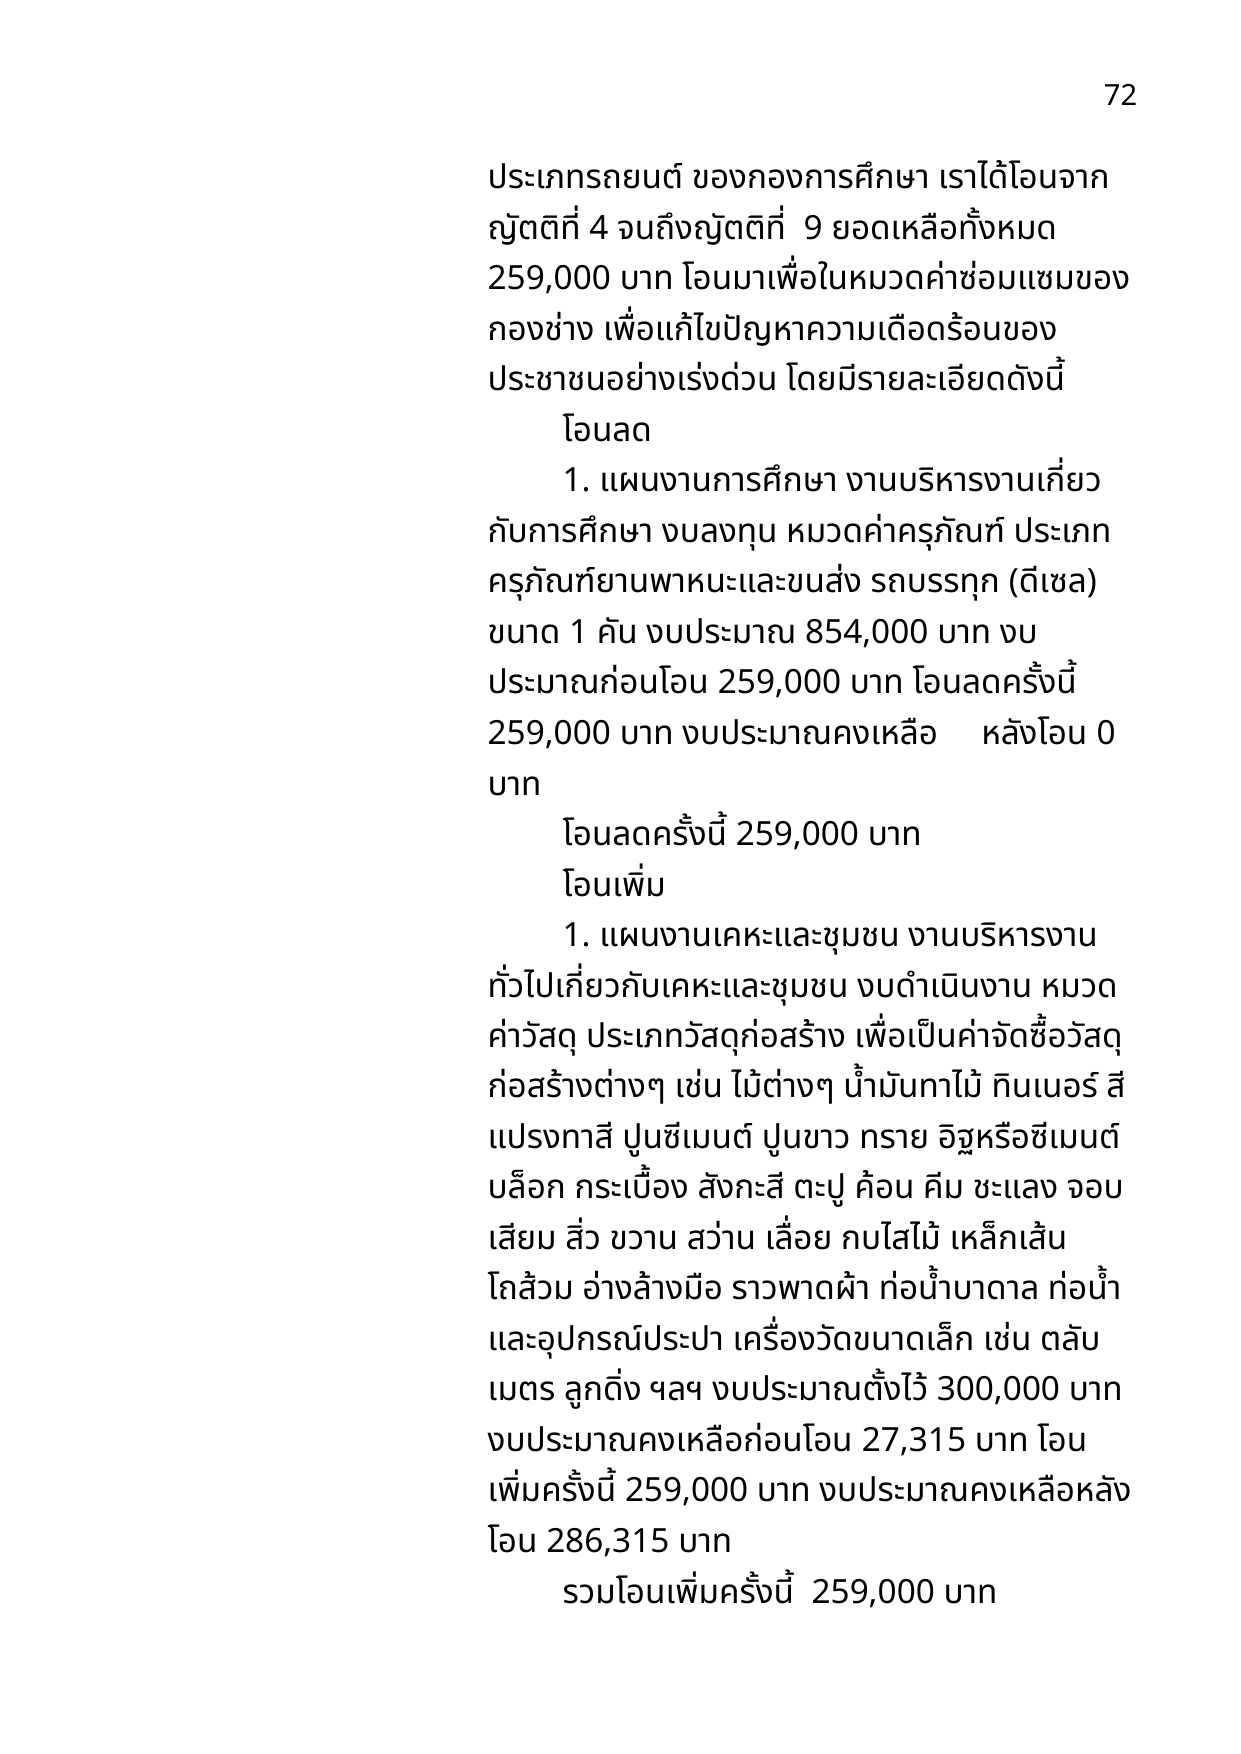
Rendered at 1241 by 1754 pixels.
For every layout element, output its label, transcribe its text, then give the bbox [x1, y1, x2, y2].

text 1. แผนงานการศึกษา งานบริหารงานเกี่ยวกับการศึกษา งบลงทุน หมวดค่าครุภัณฑ์ ประเภทครุภัณฑ์ยานพาหนะและขนส่ง รถบรรทุก (ดีเซล) ขนาด 1 คัน งบประมาณ 854,000 บาท งบประมาณก่อนโอน 259,000 บาท โอนลดครั้งนี้ 259,000 บาท งบประมาณคงเหลือ หลังโอน 0 บาท [487, 456, 1137, 810]
text โอนลดครั้งนี้ 259,000 บาท [412, 810, 1137, 861]
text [187, 153, 1137, 406]
text รวมโอนเพิ่มครั้งนี้ 259,000 บาท [412, 1567, 1137, 1618]
text โอนเพิ่ม [487, 861, 1137, 911]
text 1. แผนงานเคหะและชุมชน งานบริหารงานทั่วไปเกี่ยวกับเคหะและชุมชน งบดำเนินงาน หมวดค่าวัสดุ ประเภทวัสดุก่อสร้าง เพื่อเป็นค่าจัดซื้อวัสดุก่อสร้างต่างๆ เช่น ไม้ต่างๆ น้ำมันทาไม้ ทินเนอร์ สี แปรงทาสี ปูนซีเมนต์ ปูนขาว ทราย อิฐหรือซีเมนต์ บล็อก กระเบื้อง สังกะสี ตะปู ค้อน คีม ชะแลง จอบ เสียม สิ่ว ขวาน สว่าน เลื่อย กบไสไม้ เหล็กเส้น โถส้วม อ่างล้างมือ ราวพาดผ้า ท่อน้ำบาดาล ท่อน้ำและอุปกรณ์ประปา เครื่องวัดขนาดเล็ก เช่น ตลับเมตร ลูกดิ่ง ฯลฯ งบประมาณตั้งไว้ 300,000 บาท งบประมาณคงเหลือก่อนโอน 27,315 บาท โอนเพิ่มครั้งนี้ 259,000 บาท งบประมาณคงเหลือหลังโอน 286,315 บาท [487, 911, 1137, 1567]
text โอนลด [187, 406, 1137, 456]
